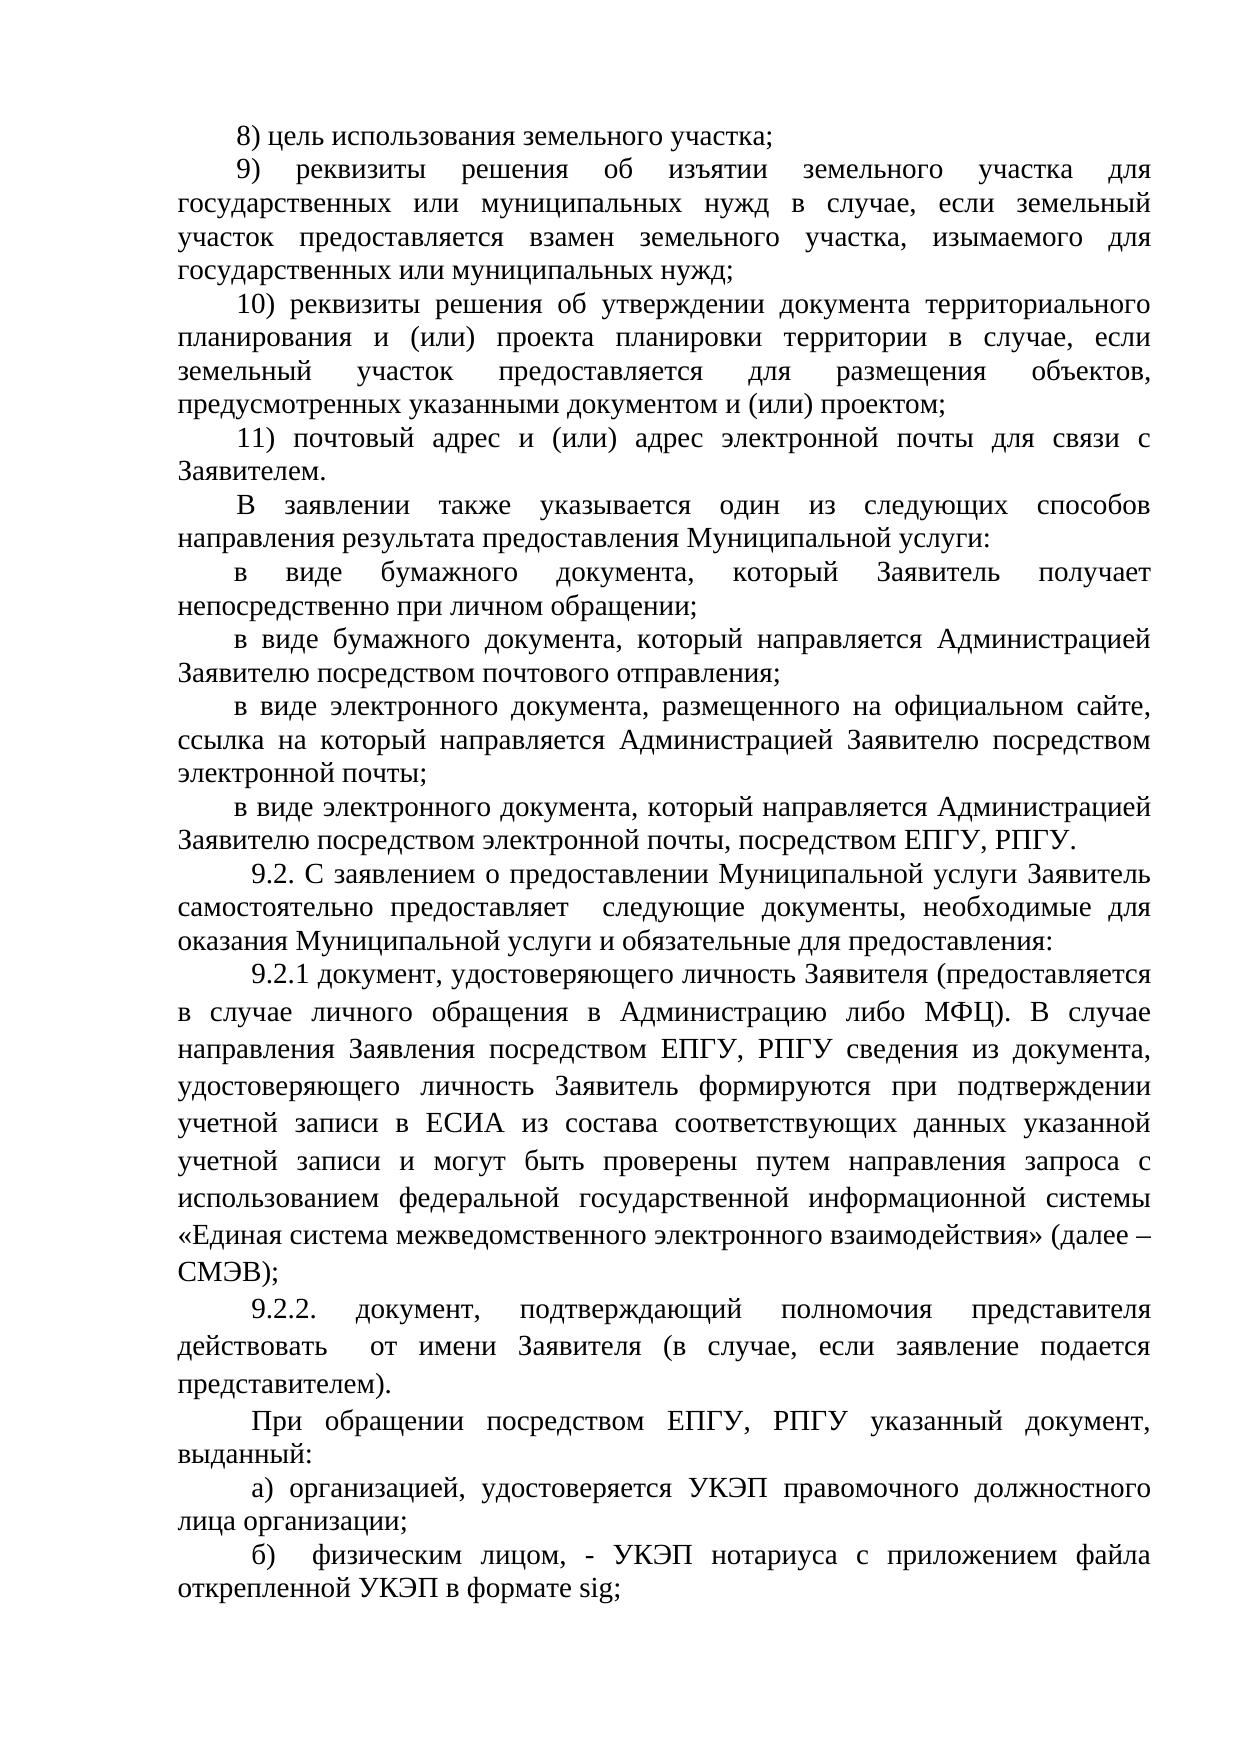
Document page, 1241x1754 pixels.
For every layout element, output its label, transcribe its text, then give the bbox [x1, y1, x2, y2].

text в виде бумажного документа, который Заявитель получает непосредственно при личном обращении; [177, 554, 1152, 621]
text в виде электронного документа, размещенного на официальном сайте, ссылка на который направляется Администрацией Заявителю посредством электронной почты; [177, 688, 1152, 789]
text в виде электронного документа, который направляется Администрацией Заявителю посредством электронной почты, посредством ЕПГУ, РПГУ. [177, 789, 1152, 856]
text 8) цель использования земельного участка; [177, 118, 1152, 152]
text 9.2.2. документ, подтверждающий полномочия представителя действовать от имени Заявителя (в случае, если заявление подается представителем). [177, 1291, 1152, 1399]
text 10) реквизиты решения об утверждении документа территориального планирования и (или) проекта планировки территории в случае, если земельный участок предоставляется для размещения объектов, предусмотренных указанными документом и (или) проектом; [177, 286, 1152, 420]
text в виде бумажного документа, который направляется Администрацией Заявителю посредством почтового отправления; [177, 621, 1152, 688]
text а) организацией, удостоверяется УКЭП правомочного должностного лица организации; [177, 1470, 1152, 1537]
text 11) почтовый адрес и (или) адрес электронной почты для связи с Заявителем. [177, 420, 1152, 487]
text 9.2. С заявлением о предоставлении Муниципальной услуги Заявитель самостоятельно предоставляет следующие документы, необходимые для оказания Муниципальной услуги и обязательные для предоставления: [177, 856, 1152, 957]
text В заявлении также указывается один из следующих способов направления результата предоставления Муниципальной услуги: [177, 487, 1152, 554]
text 9) реквизиты решения об изъятии земельного участка для государственных или муниципальных нужд в случае, если земельный участок предоставляется взамен земельного участка, изымаемого для государственных или муниципальных нужд; [177, 152, 1152, 286]
text б) физическим лицом, - УКЭП нотариуса с приложением файла открепленной УКЭП в формате sig; [177, 1537, 1152, 1604]
text При обращении посредством ЕПГУ, РПГУ указанный документ, выданный: [177, 1403, 1152, 1470]
text 9.2.1 документ, удостоверяющего личность Заявителя (предоставляется в случае личного обращения в Администрацию либо МФЦ). В случае направления Заявления посредством ЕПГУ, РПГУ сведения из документа, удостоверяющего личность Заявитель формируются при подтверждении учетной записи в ЕСИА из состава соответствующих данных указанной учетной записи и могут быть проверены путем направления запроса с использованием федеральной государственной информационной системы «Единая система межведомственного электронного взаимодействия» (далее – СМЭВ); [177, 957, 1152, 1288]
